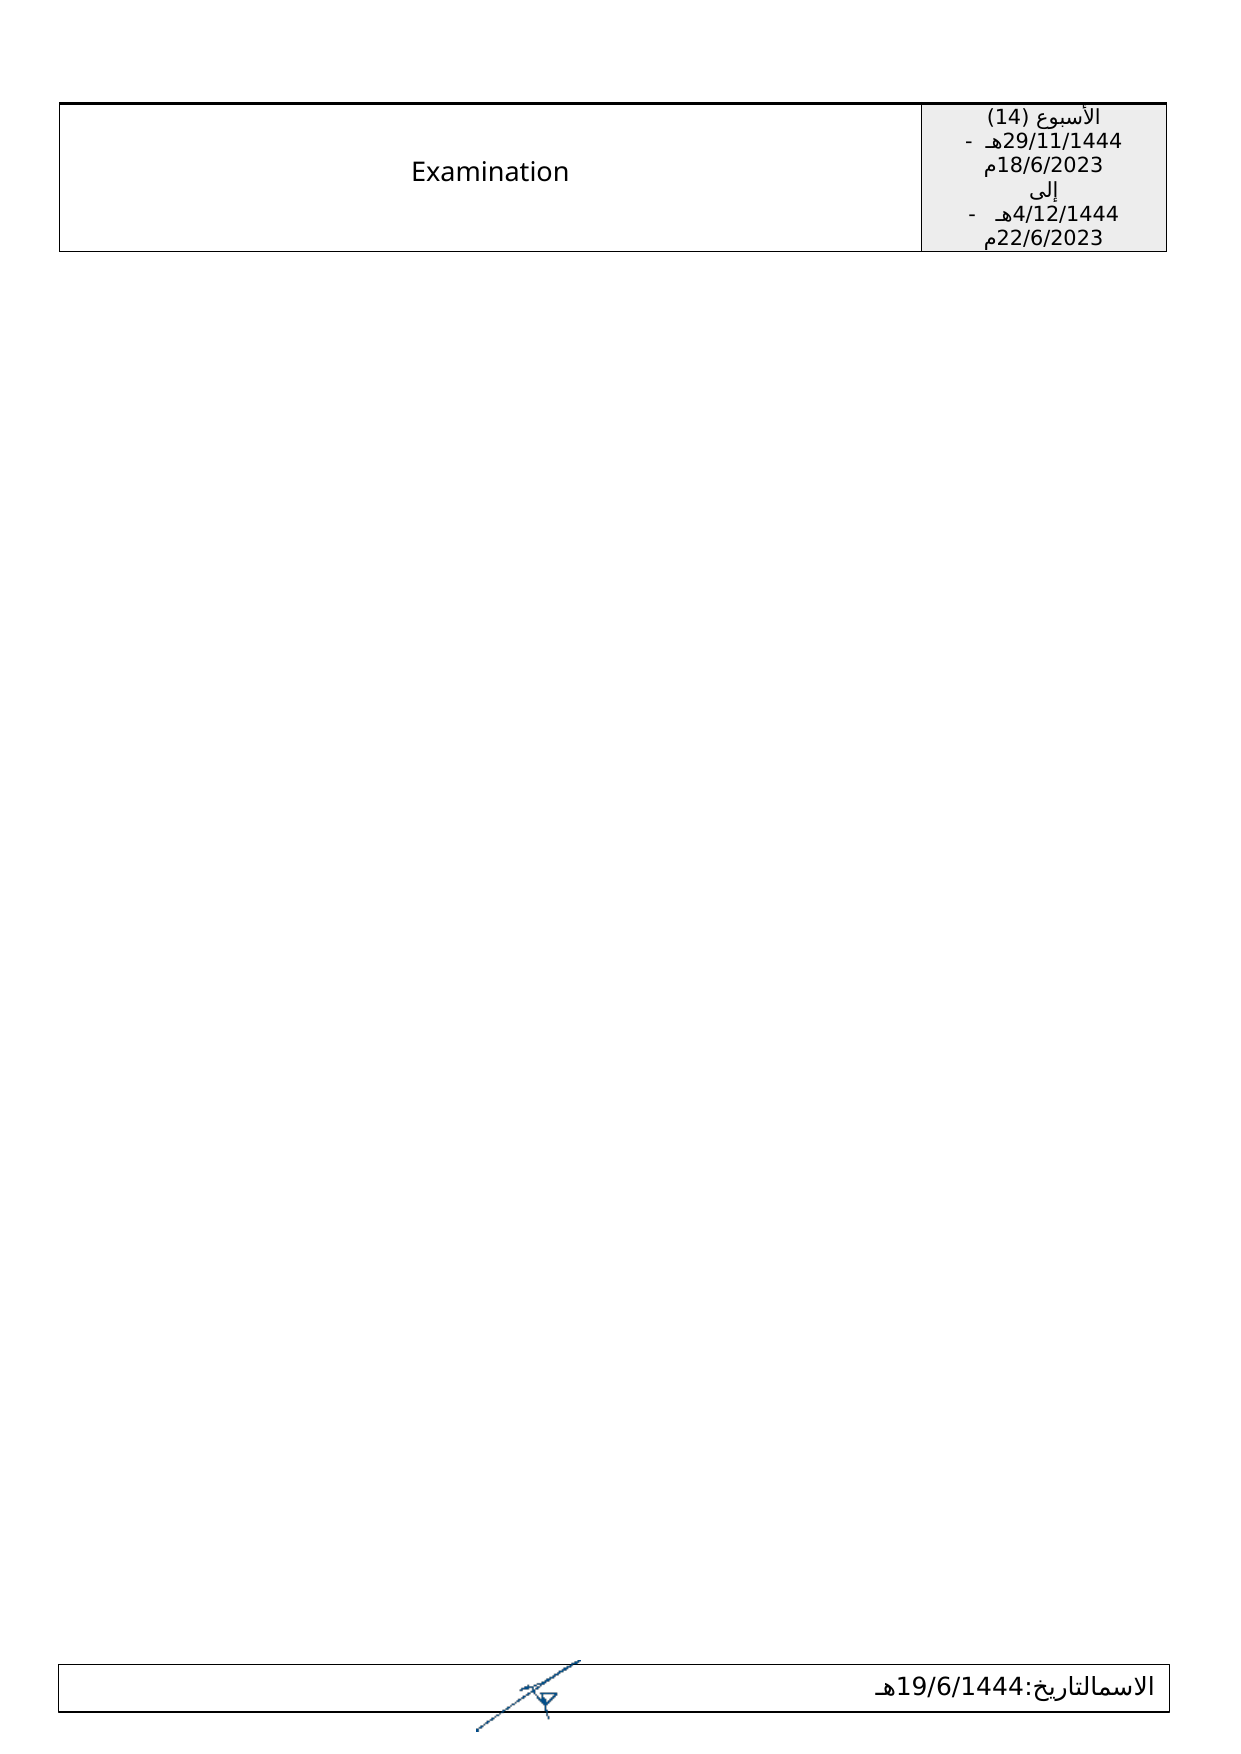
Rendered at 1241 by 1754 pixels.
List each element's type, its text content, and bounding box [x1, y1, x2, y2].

table_cell Examination [60, 105, 921, 251]
table_cell الأسبوع (14) 29/11/1444هـ - 18/6/2023م إلى 4/12/1444هـ - 22/6/2023م [922, 105, 1166, 251]
picture [476, 1660, 581, 1732]
